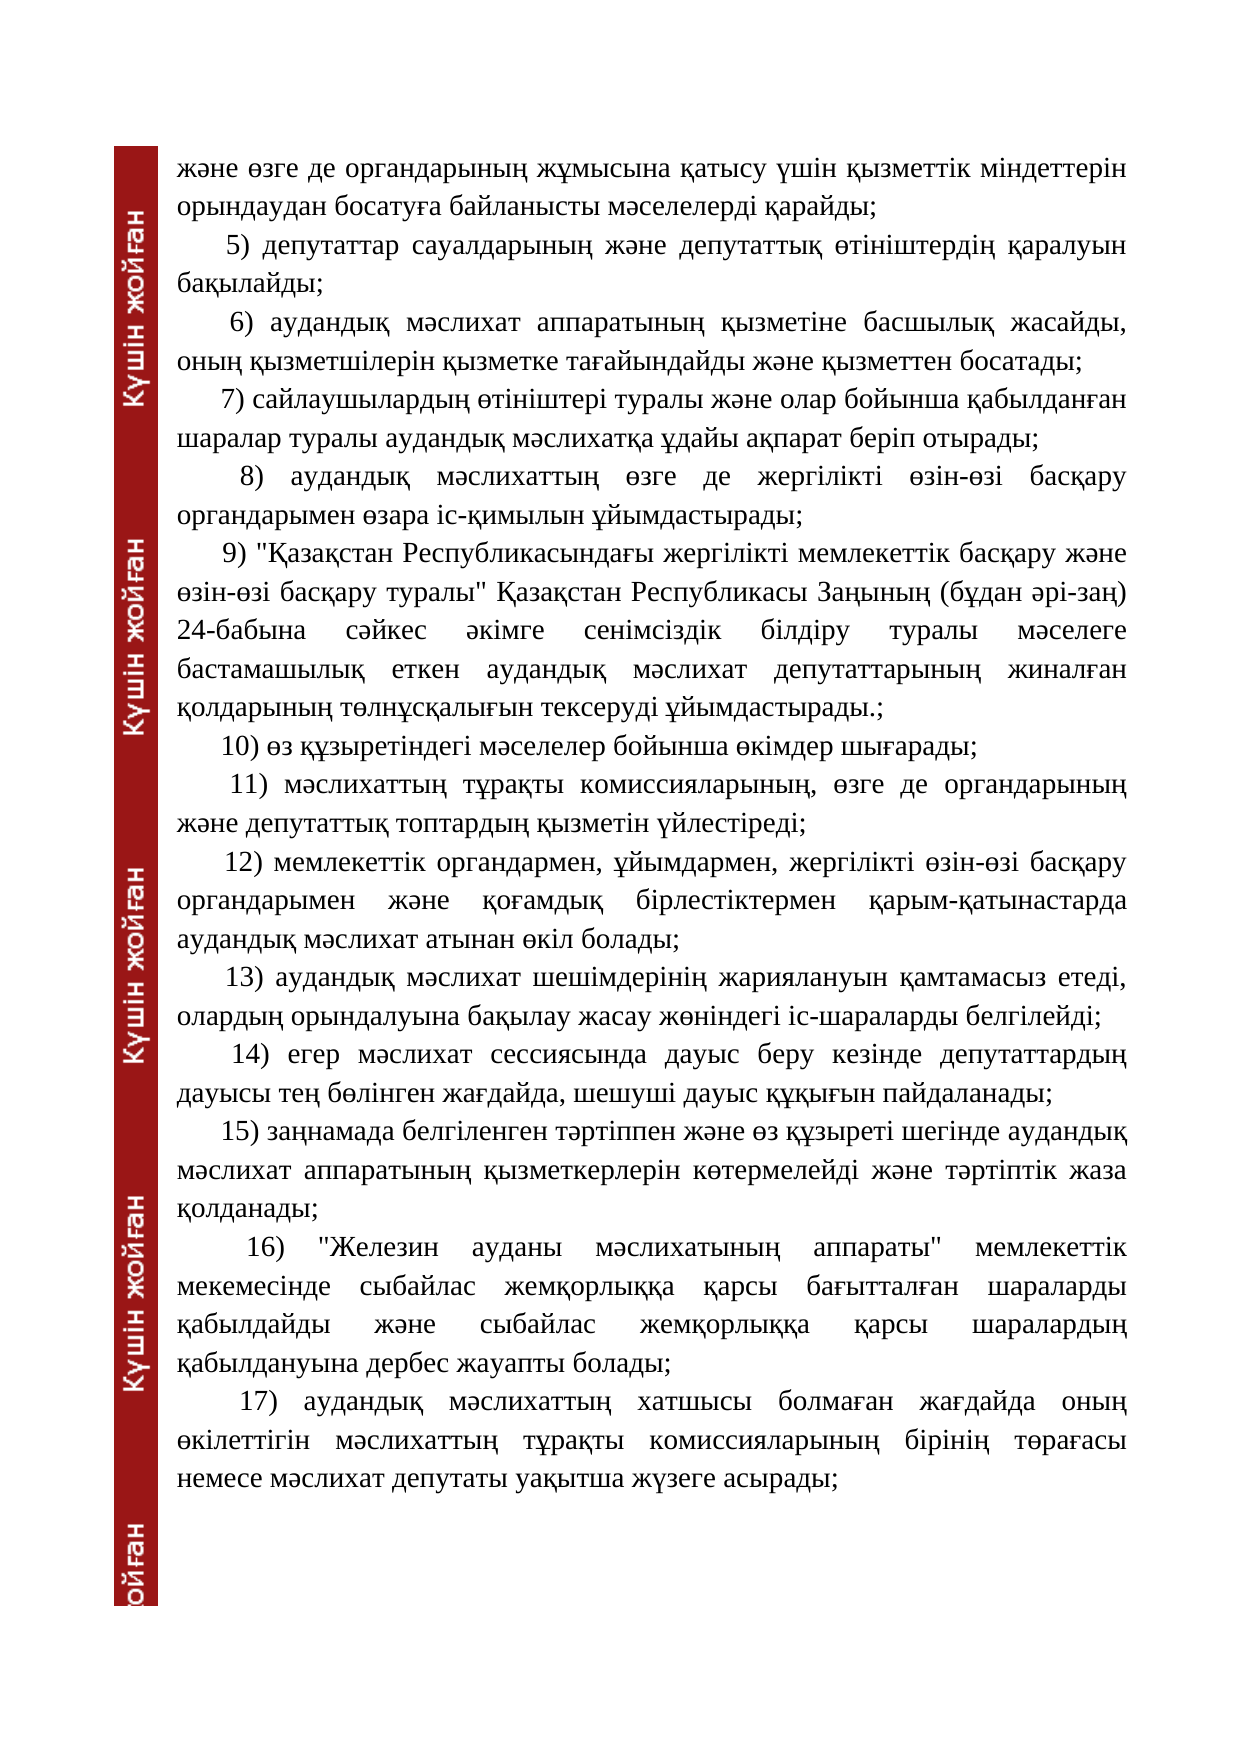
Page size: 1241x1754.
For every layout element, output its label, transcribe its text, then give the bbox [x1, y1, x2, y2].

picture [114, 762, 158, 767]
picture [114, 1494, 158, 1606]
text 5) депутаттар сауалдарының және депутаттық өтініштердің қаралуын бақылайды; [112, 227, 1128, 299]
picture [114, 1031, 158, 1036]
text 8) аудандық мәслихаттың өзге де жергілікті өзін-өзі басқару органдарымен өзара іс-қимылын ұйымдастырады; [112, 458, 1128, 530]
text 16) "Железин ауданы мәслихатының аппараты" мемлекеттік мекемесінде сыбайлас жемқорлыққа қарсы бағытталған шараларды қабылдайды және сыбайлас жемқорлыққа қарсы шаралардың қабылдануына дербес жауапты болады; [112, 1229, 1128, 1378]
text 10) өз құзыретіндегі мәселелер бойынша өкімдер шығарады; [112, 728, 1128, 762]
text 12) мемлекеттік органдармен, ұйымдармен, жергілікті өзін-өзі басқару органдарымен және қоғамдық бірлестіктермен қарым-қатынастарда аудандық мәслихат атынан өкіл болады; [112, 844, 1128, 954]
picture [114, 1224, 158, 1229]
text 7) сайлаушылардың өтініштері туралы және олар бойынша қабылданған шаралар туралы аудандық мәслихатқа ұдайы ақпарат беріп отырады; [112, 381, 1128, 453]
text 17) аудандық мәслихаттың хатшысы болмаған жағдайда оның өкілеттігін мәслихаттың тұрақты комиссияларының бірінің төрағасы немесе мәслихат депутаты уақытша жүзеге асырады; [112, 1383, 1128, 1494]
text 15) заңнамада белгіленген тәртіппен және өз құзыреті шегінде аудандық мәслихат аппаратының қызметкерлерін көтермелейді және тәртіптік жаза қолданады; [112, 1113, 1128, 1224]
text 14) егер мәслихат сессиясында дауыс беру кезінде депутаттардың дауысы тең бөлінген жағдайда, шешуші дауыс құқығын пайдаланады; [112, 1036, 1128, 1108]
picture [114, 1108, 158, 1113]
picture [114, 723, 158, 728]
picture [114, 1378, 158, 1383]
text 13) аудандық мәслихат шешімдерінің жариялануын қамтамасыз етеді, олардың орындалуына бақылау жасау жөніндегі іс-шараларды белгілейді; [112, 959, 1128, 1031]
text 11) мәслихаттың тұрақты комиссияларының, өзге де органдарының және депутаттық топтардың қызметін үйлестіреді; [112, 767, 1128, 839]
picture [114, 954, 158, 959]
picture [114, 222, 158, 227]
picture [114, 839, 158, 844]
picture [114, 530, 158, 535]
picture [114, 299, 158, 304]
picture [114, 146, 158, 150]
picture [114, 453, 158, 458]
picture [114, 376, 158, 381]
text 6) аудандық мәслихат аппаратының қызметіне басшылық жасайды, оның қызметшілерін қызметке тағайындайды және қызметтен босатады; [112, 304, 1128, 376]
text 9) "Қазақстан Республикасындағы жергілікті мемлекеттік басқару және өзін-өзі басқару туралы" Қазақстан Республикасы Заңының (бұдан әрі-заң) 24-бабына сәйкес әкімге сенімсіздік білдіру туралы мәселеге бастамашылық еткен аудандық мәслихат депутаттарының жиналған қолдарының төлнұсқалығын тексеруді ұйымдастырады.; [112, 535, 1128, 723]
